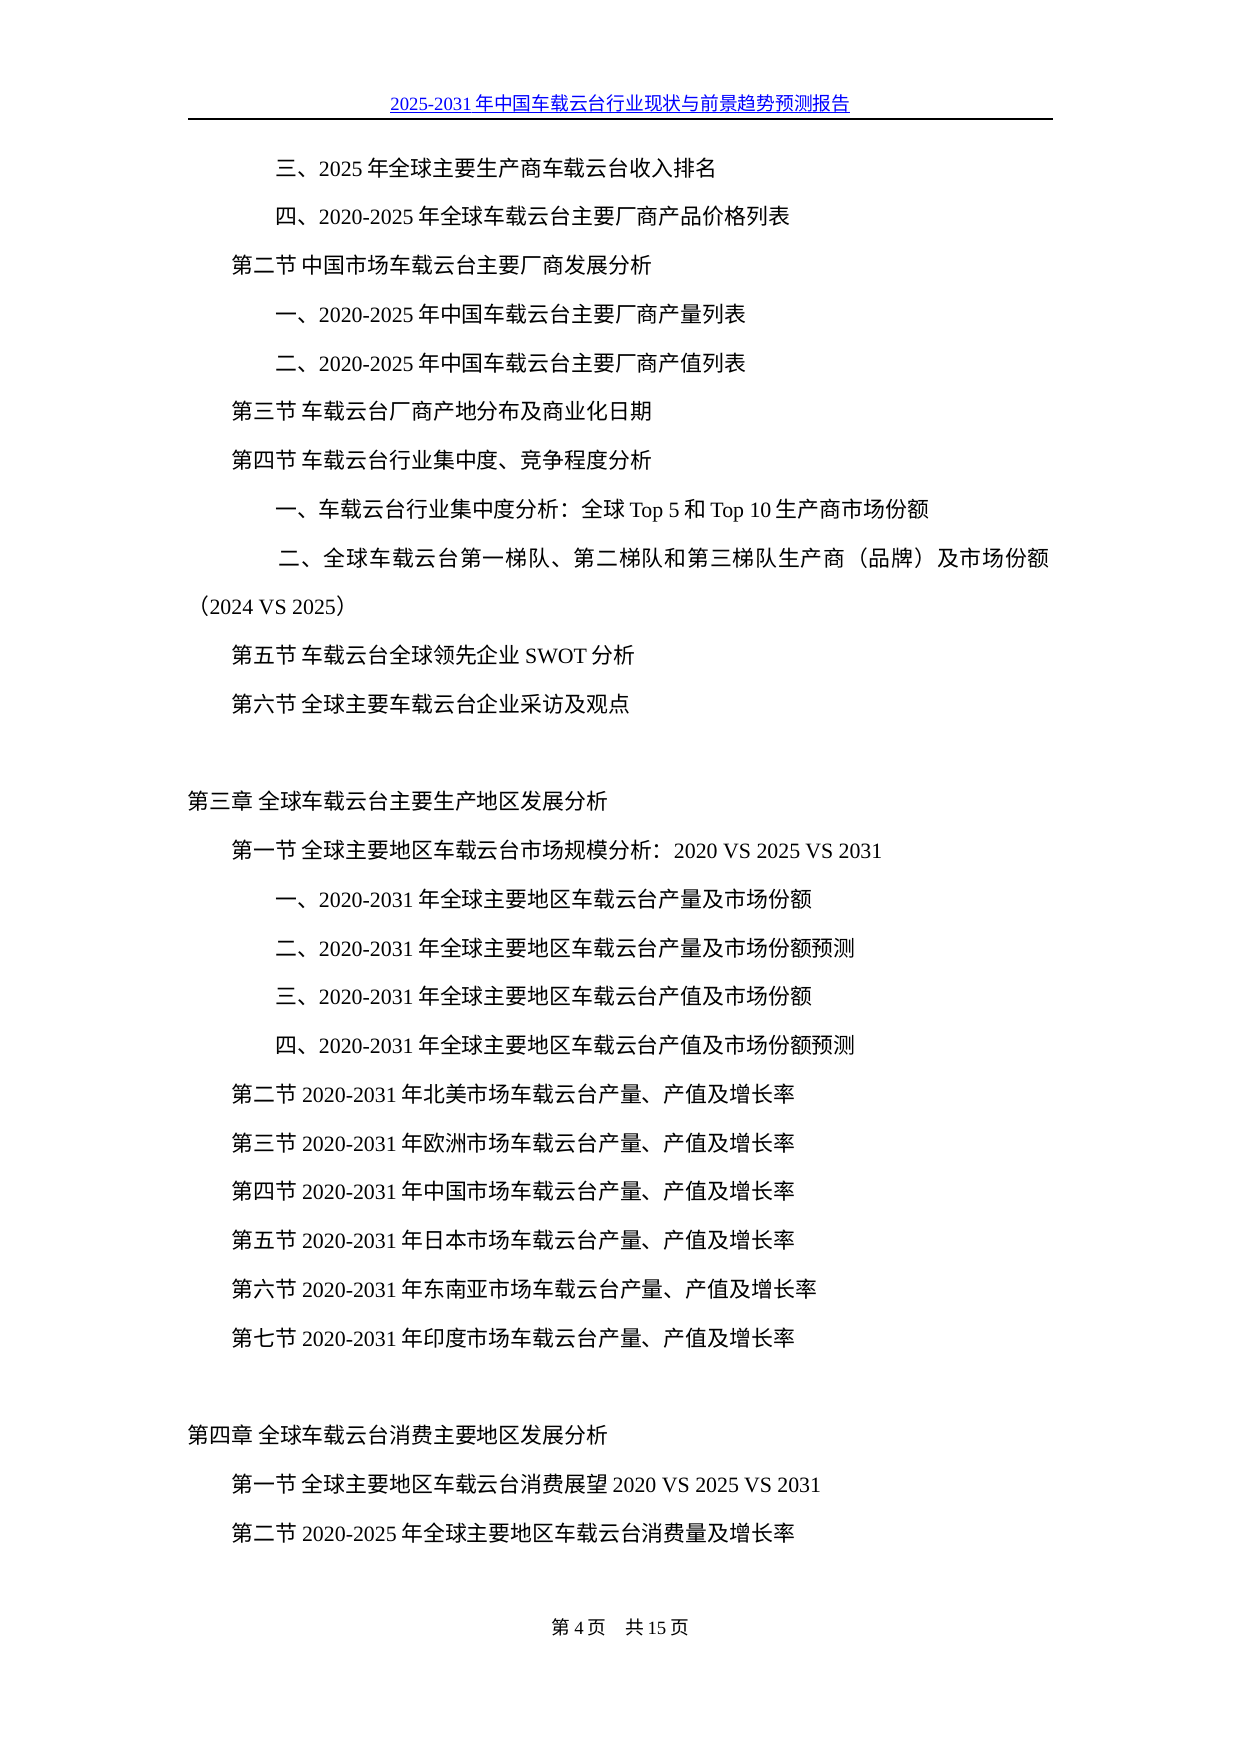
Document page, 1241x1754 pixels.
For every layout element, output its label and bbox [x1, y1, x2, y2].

text [187, 150, 1053, 1548]
